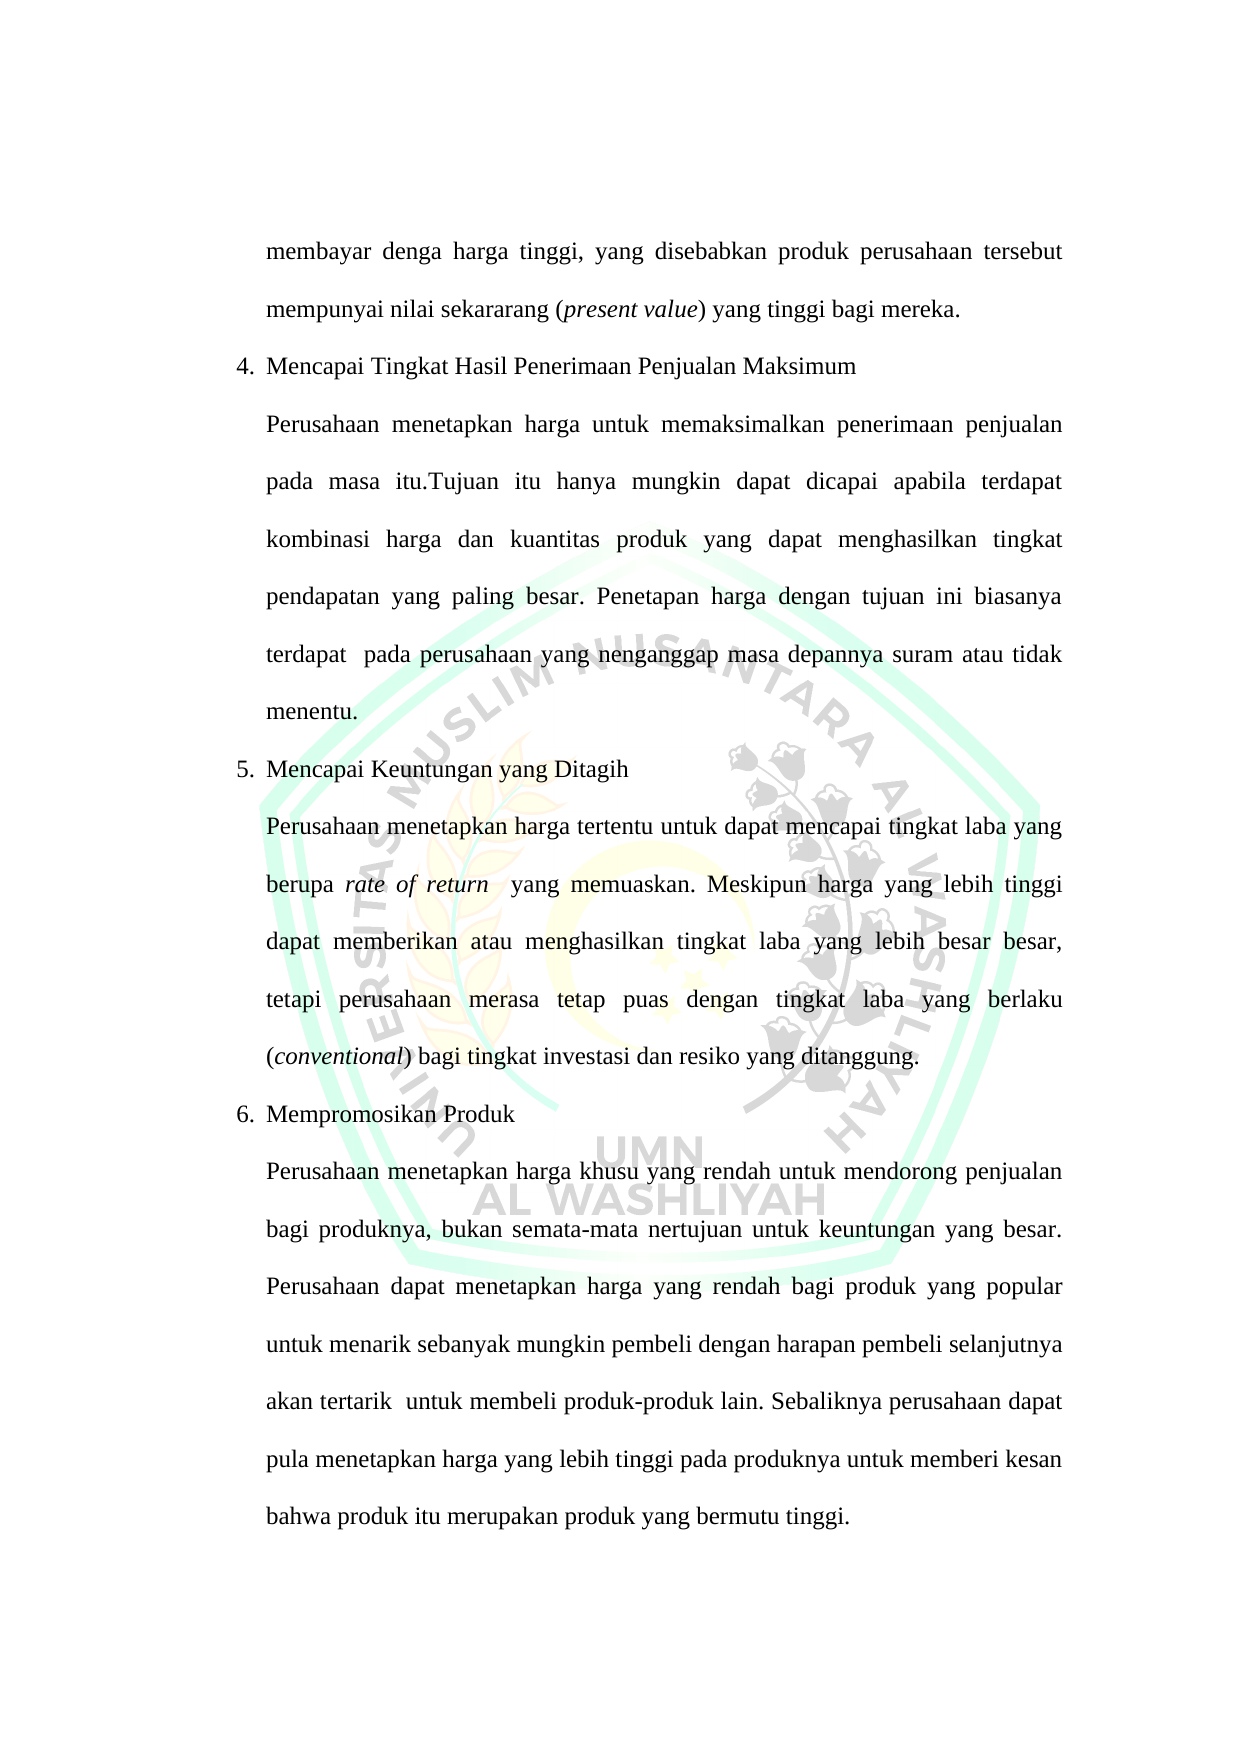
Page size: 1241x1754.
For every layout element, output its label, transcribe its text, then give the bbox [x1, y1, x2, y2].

list Perusahaan menetapkan harga tertentu untuk dapat mencapai tingkat laba yang berupa rate of return yang memuaskan. Meskipun harga yang lebih tinggi dapat memberikan atau menghasilkan tingkat laba yang lebih besar besar, tetapi perusahaan merasa tetap puas dengan tingkat laba yang berlaku (conventional) bagi tingkat investasi dan resiko yang ditanggung. [266, 811, 1063, 1070]
list Mencapai Tingkat Hasil Penerimaan Penjualan Maksimum [236, 351, 1063, 380]
list Mempromosikan Produk [236, 1099, 1063, 1127]
list Perusahaan menetapkan harga untuk memaksimalkan penerimaan penjualan pada masa itu.Tujuan itu hanya mungkin dapat dicapai apabila terdapat kombinasi harga dan kuantitas produk yang dapat menghasilkan tingkat pendapatan yang paling besar. Penetapan harga dengan tujuan ini biasanya terdapat pada perusahaan yang nenganggap masa depannya suram atau tidak menentu. [266, 409, 1063, 725]
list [266, 236, 1063, 322]
list Mencapai Keuntungan yang Ditagih [236, 754, 1063, 782]
list Perusahaan menetapkan harga khusu yang rendah untuk mendorong penjualan bagi produknya, bukan semata-mata nertujuan untuk keuntungan yang besar. Perusahaan dapat menetapkan harga yang rendah bagi produk yang popular untuk menarik sebanyak mungkin pembeli dengan harapan pembeli selanjutnya akan tertarik untuk membeli produk-produk lain. Sebaliknya perusahaan dapat pula menetapkan harga yang lebih tinggi pada produknya untuk memberi kesan bahwa produk itu merupakan produk yang bermutu tinggi. [266, 1156, 1063, 1530]
